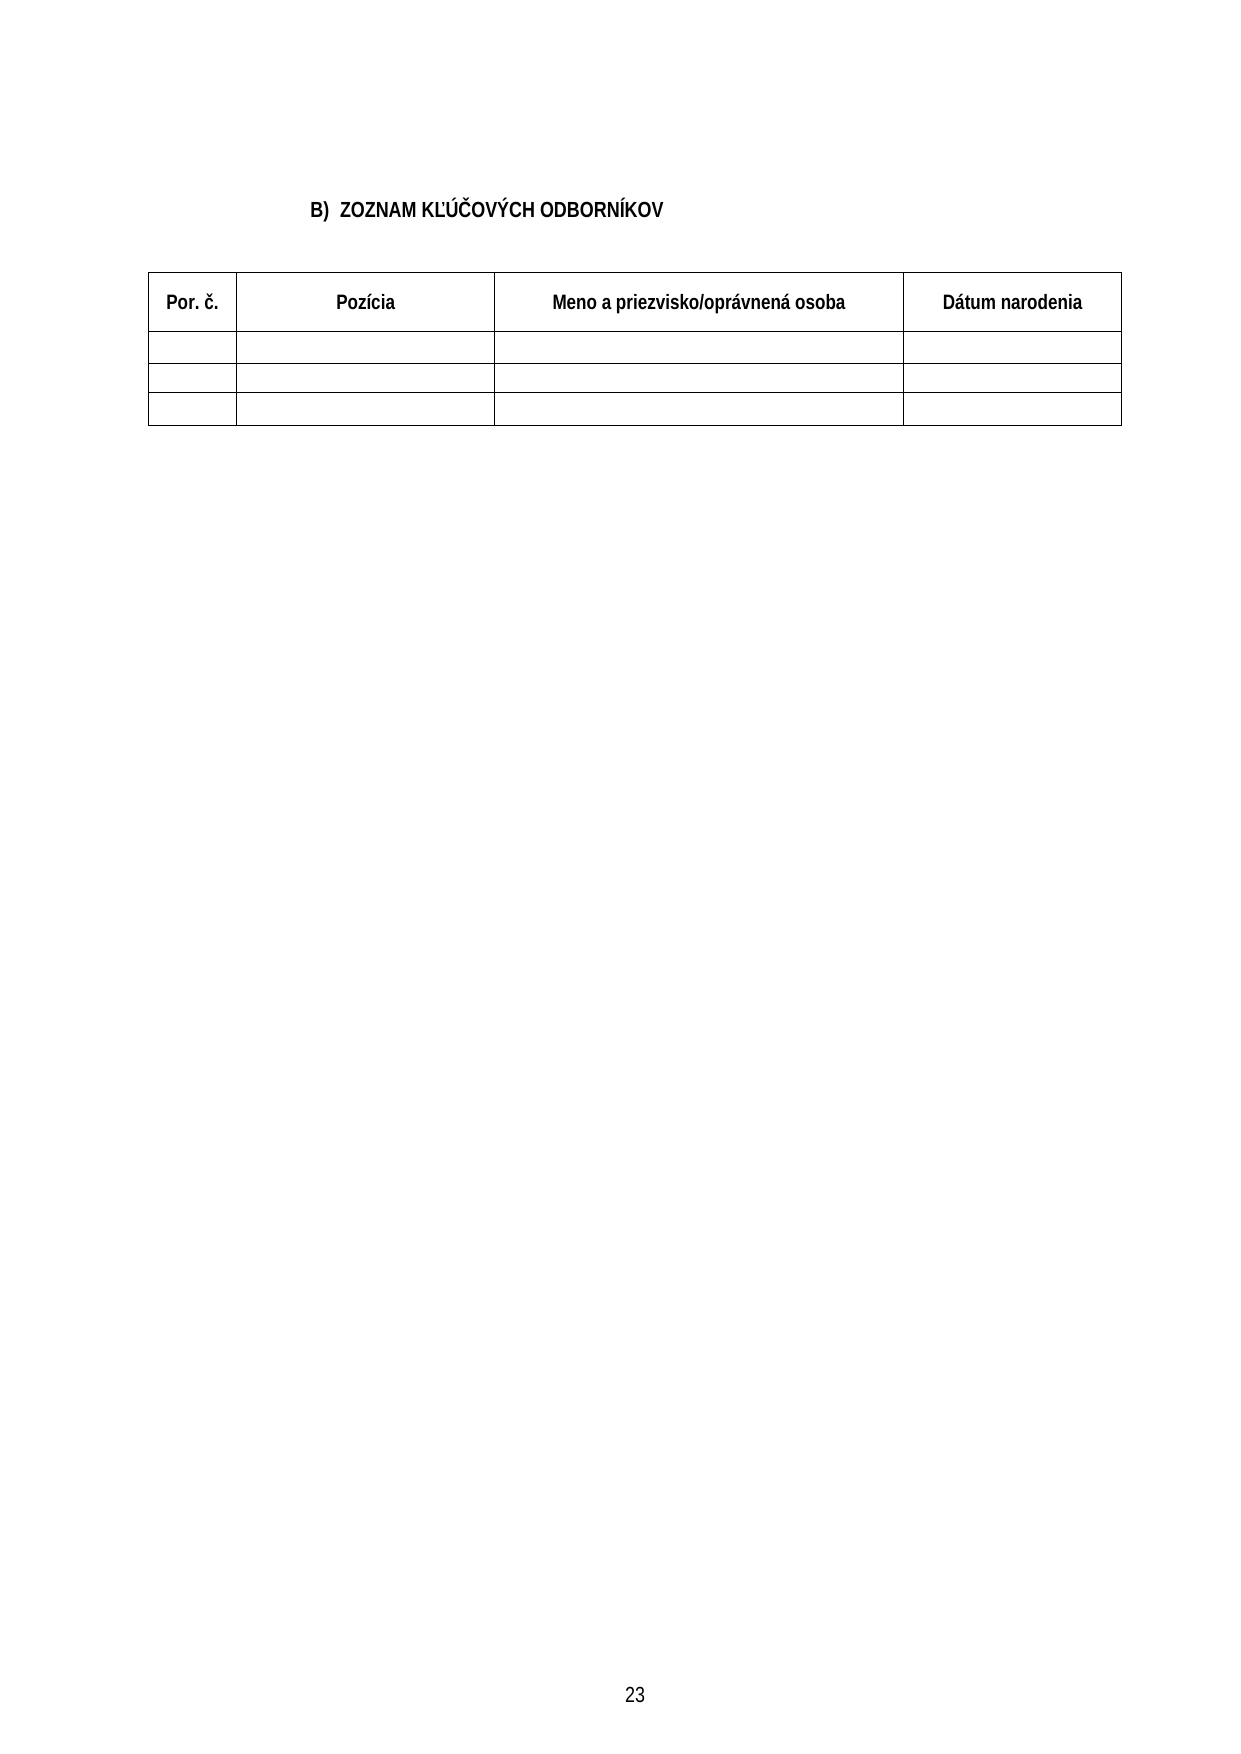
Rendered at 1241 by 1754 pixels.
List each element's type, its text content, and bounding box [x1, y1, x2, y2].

list ZOZNAM KĽÚČOVÝCH ODBORNÍKOV [310, 197, 1122, 222]
table_header Pozícia [237, 273, 494, 331]
table_cell [495, 393, 903, 425]
table_cell [237, 332, 494, 363]
table_cell [149, 332, 236, 363]
table_cell [237, 393, 494, 425]
table_header Dátum narodenia [904, 273, 1121, 331]
table_cell [904, 393, 1121, 425]
table_header Meno a priezvisko/oprávnená osoba [495, 273, 903, 331]
table_header Por. č. [149, 273, 236, 331]
table_cell [904, 364, 1121, 392]
table_cell [495, 364, 903, 392]
table_cell [149, 393, 236, 425]
table_cell [495, 332, 903, 363]
table_cell [149, 364, 236, 392]
table_cell [904, 332, 1121, 363]
table_cell [237, 364, 494, 392]
